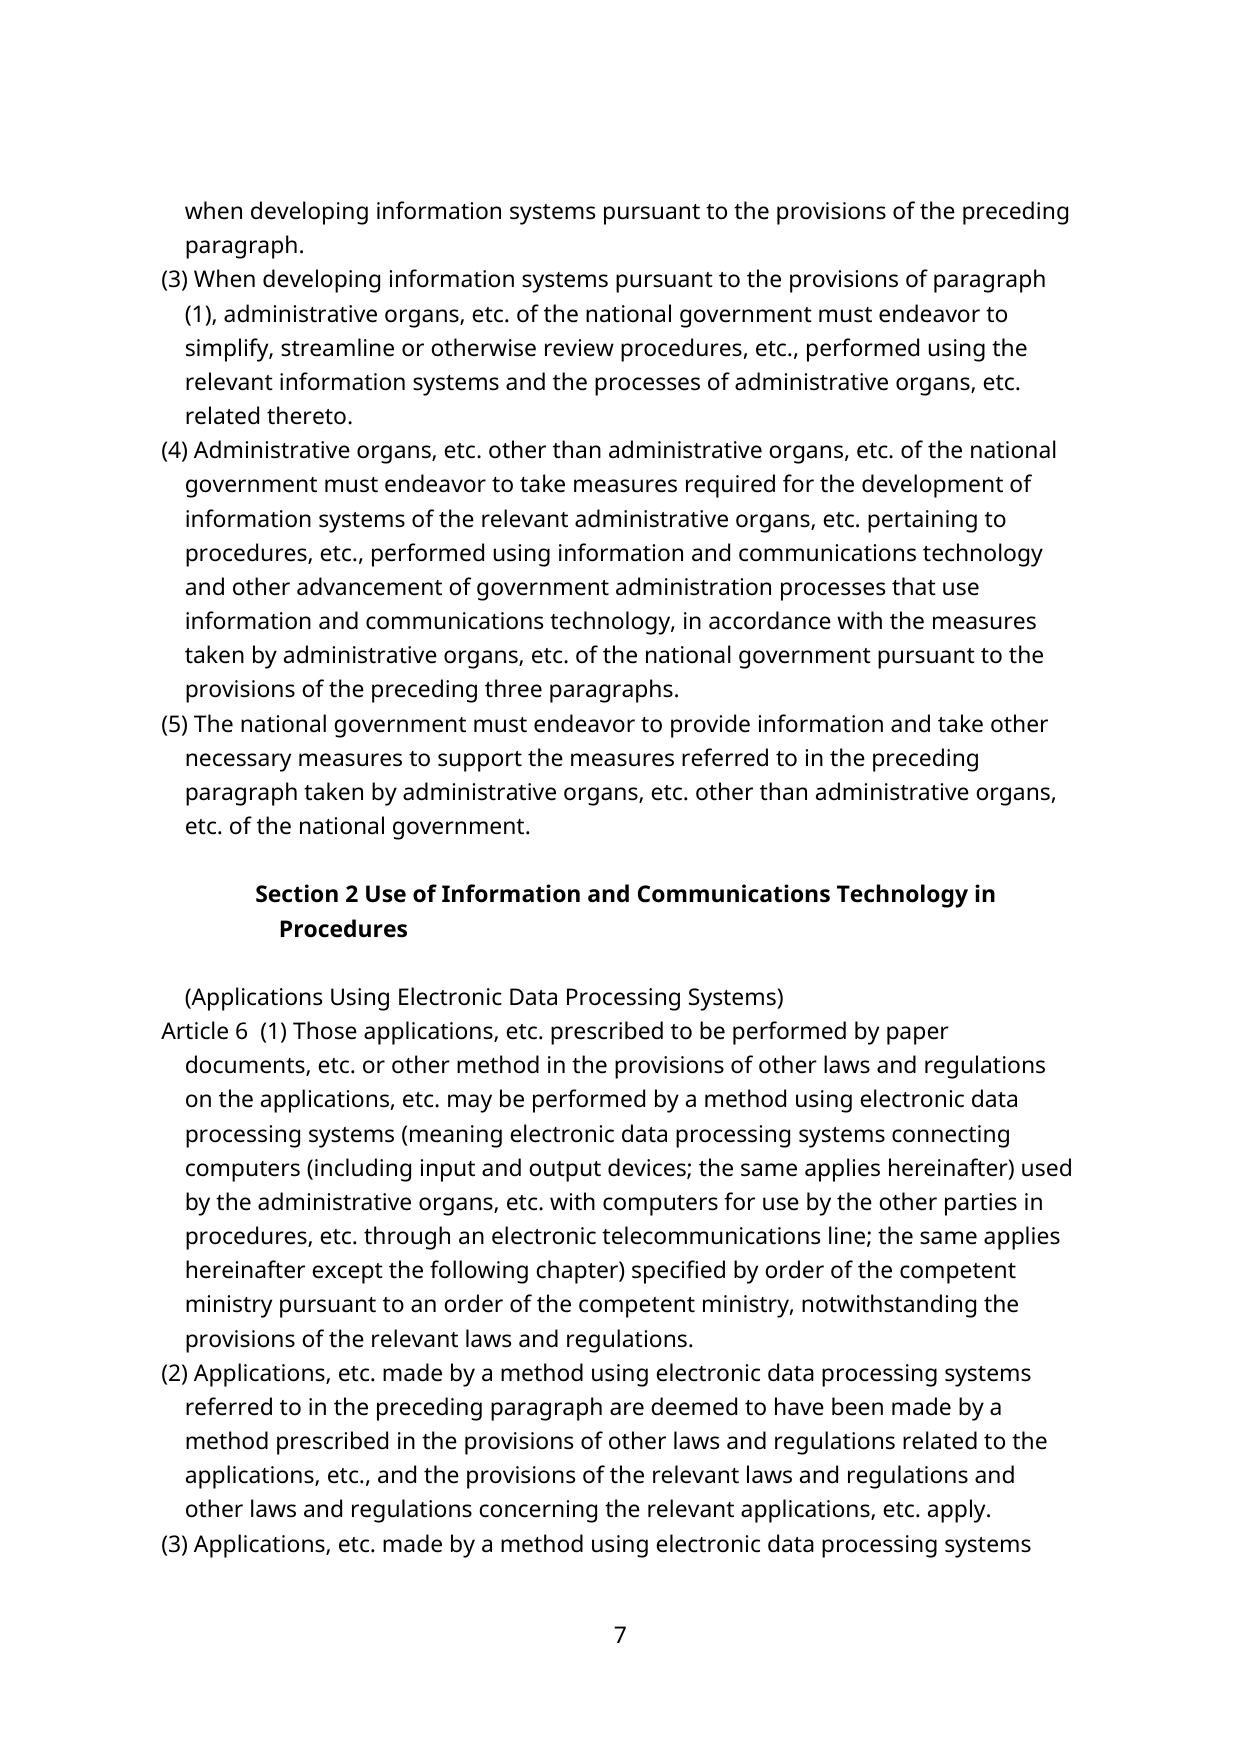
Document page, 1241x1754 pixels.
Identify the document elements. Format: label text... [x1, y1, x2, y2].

text Article 6 (1) Those applications, etc. prescribed to be performed by paper documents, etc. or other method in the provisions of other laws and regulations on the applications, etc. may be performed by a method using electronic data processing systems (meaning electronic data processing systems connecting computers (including input and output devices; the same applies hereinafter) used by the administrative organs, etc. with computers for use by the other parties in procedures, etc. through an electronic telecommunications line; the same applies hereinafter except the following chapter) specified by order of the competent ministry pursuant to an order of the competent ministry, notwithstanding the provisions of the relevant laws and regulations. [161, 1014, 1079, 1355]
text (4) Administrative organs, etc. other than administrative organs, etc. of the national government must endeavor to take measures required for the development of information systems of the relevant administrative organs, etc. pertaining to procedures, etc., performed using information and communications technology and other advancement of government administration processes that use information and communications technology, in accordance with the measures taken by administrative organs, etc. of the national government pursuant to the provisions of the preceding three paragraphs. [161, 433, 1079, 706]
text Section 2 Use of Information and Communications Technology in Procedures [253, 877, 1079, 945]
text (2) Applications, etc. made by a method using electronic data processing systems referred to in the preceding paragraph are deemed to have been made by a method prescribed in the provisions of other laws and regulations related to the applications, etc., and the provisions of the relevant laws and regulations and other laws and regulations concerning the relevant applications, etc. apply. [161, 1355, 1079, 1526]
text (5) The national government must endeavor to provide information and take other necessary measures to support the measures referred to in the preceding paragraph taken by administrative organs, etc. other than administrative organs, etc. of the national government. [161, 706, 1079, 843]
text (3) When developing information systems pursuant to the provisions of paragraph (1), administrative organs, etc. of the national government must endeavor to simplify, streamline or otherwise review procedures, etc., performed using the relevant information systems and the processes of administrative organs, etc. related thereto. [161, 262, 1079, 433]
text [161, 1526, 1079, 1560]
text (Applications Using Electronic Data Processing Systems) [184, 979, 1079, 1014]
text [161, 194, 1079, 262]
